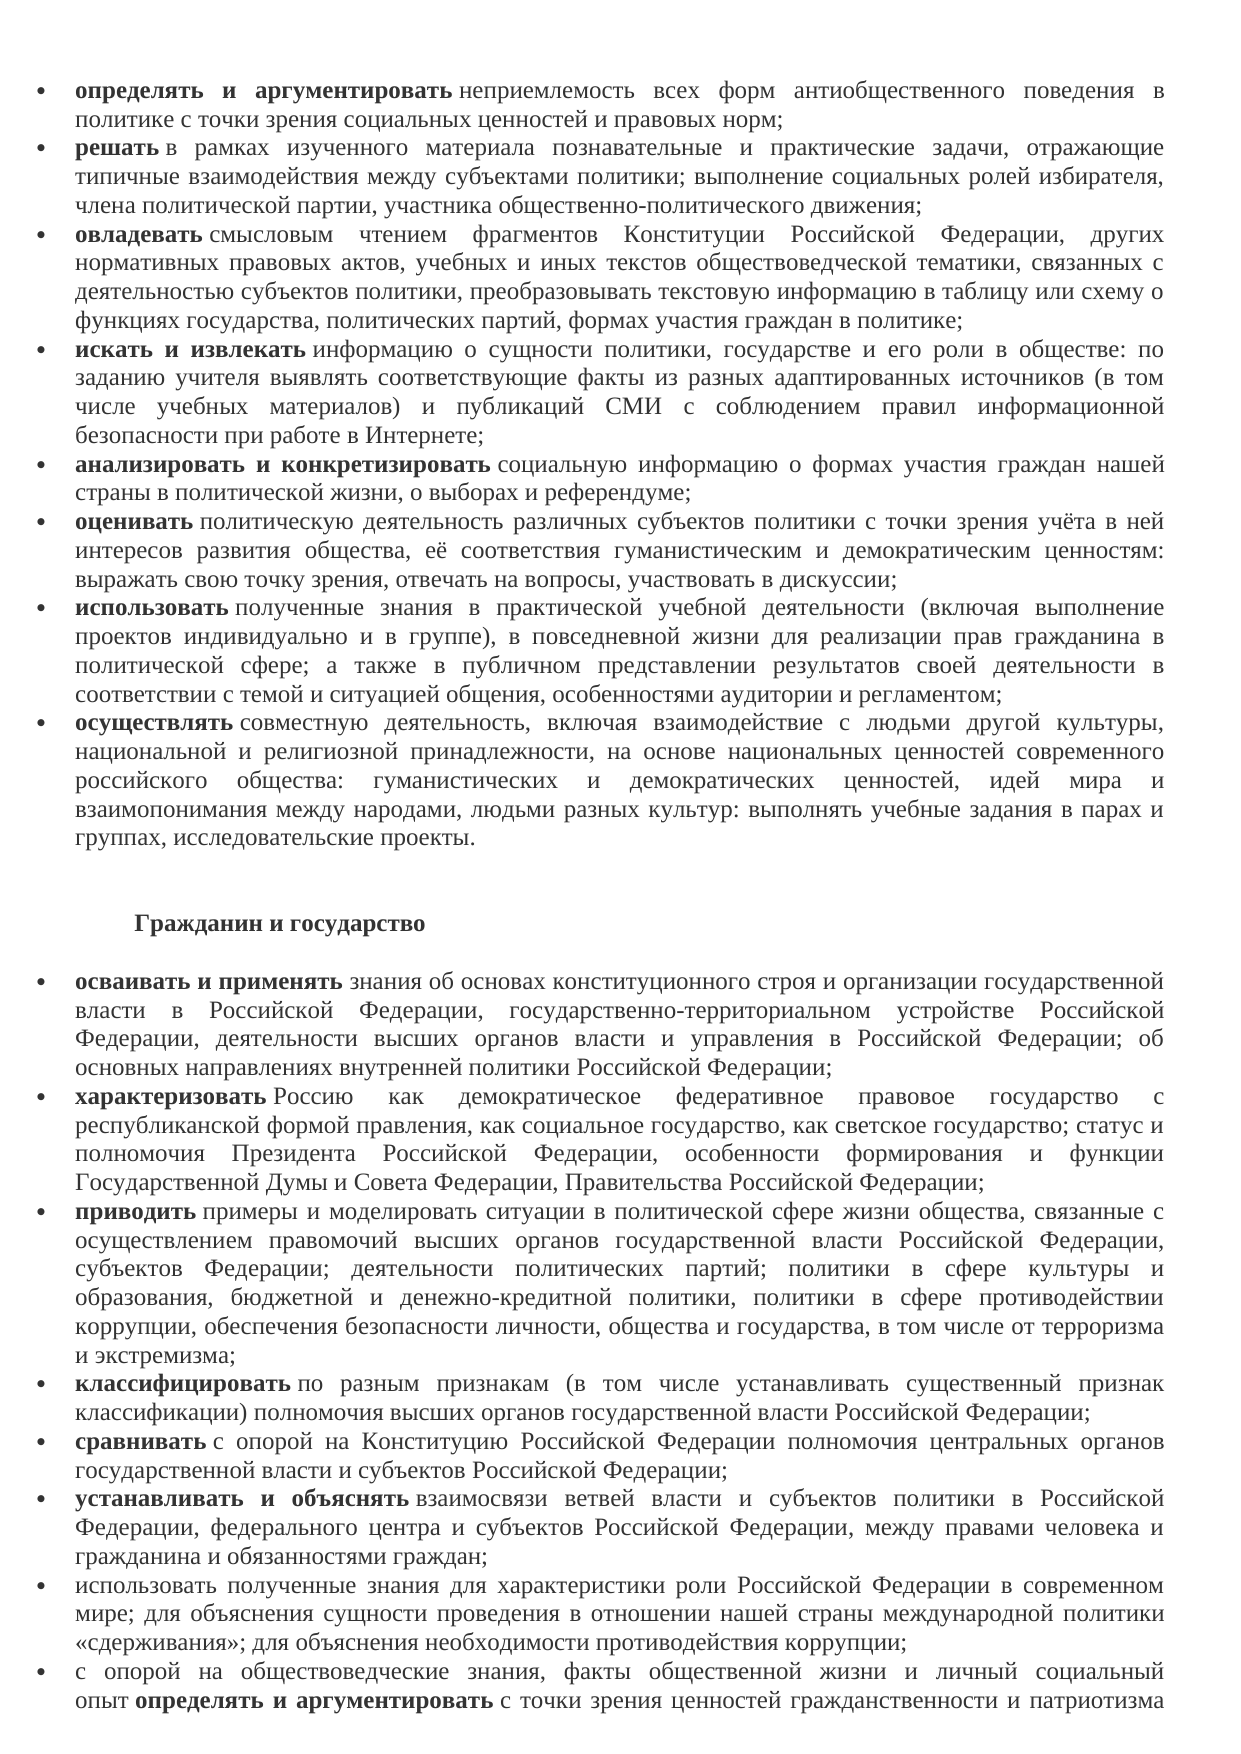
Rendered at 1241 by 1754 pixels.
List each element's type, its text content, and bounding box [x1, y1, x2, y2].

list искать и извлекать информацию о сущности политики, государстве и его роли в обществе: по заданию учителя выявлять соответствующие факты из разных адаптированных источников (в том числе учебных материалов) и публикаций СМИ с соблюдением правил информационной безопасности при работе в Интернете; [37, 334, 1165, 449]
list характеризовать Россию как демократическое федеративное правовое государство с республиканской формой правления, как социальное государство, как светское государство; статус и полномочия Президента Российской Федерации, особенности формирования и функции Государственной Думы и Совета Федерации, Правительства Российской Федерации; [37, 1081, 1165, 1196]
list классифицировать по разным признакам (в том числе устанавливать существенный признак классификации) полномочия высших органов государственной власти Российской Федерации; [37, 1368, 1165, 1426]
list сравнивать с опорой на Конституцию Российской Федерации полномочия центральных органов государственной власти и субъектов Российской Федерации; [37, 1426, 1165, 1483]
list анализировать и конкретизировать социальную информацию о формах участия граждан нашей страны в политической жизни, о выборах и референдуме; [37, 449, 1165, 506]
text Гражданин и государство [75, 908, 1165, 937]
list решать в рамках изученного материала познавательные и практические задачи, отражающие типичные взаимодействия между субъектами политики; выполнение социальных ролей избирателя, члена политической партии, участника общественно-политического движения; [37, 132, 1165, 219]
list использовать полученные знания для характеристики роли Российской Федерации в современном мире; для объяснения сущности проведения в отношении нашей страны международной политики «сдерживания»; для объяснения необходимости противодействия коррупции; [37, 1570, 1165, 1656]
list осваивать и применять знания об основах конституционного строя и организации государственной власти в Российской Федерации, государственно-территориальном устройстве Российской Федерации, деятельности высших органов власти и управления в Российской Федерации; об основных направлениях внутренней политики Российской Федерации; [37, 966, 1165, 1081]
list осуществлять совместную деятельность, включая взаимодействие с людьми другой культуры, национальной и религиозной принадлежности, на основе национальных ценностей современного российского общества: гуманистических и демократических ценностей, идей мира и взаимопонимания между народами, людьми разных культур: выполнять учебные задания в парах и группах, исследовательские проекты. [37, 707, 1165, 851]
list устанавливать и объяснять взаимосвязи ветвей власти и субъектов политики в Российской Федерации, федерального центра и субъектов Российской Федерации, между правами человека и гражданина и обязанностями граждан; [37, 1483, 1165, 1570]
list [37, 1656, 1165, 1713]
list использовать полученные знания в практической учебной деятельности (включая выполнение проектов индивидуально и в группе), в повседневной жизни для реализации прав гражданина в политической сфере; а также в публичном представлении результатов своей деятельности в соответствии с темой и ситуацией общения, особенностями аудитории и регламентом; [37, 592, 1165, 707]
list овладевать смысловым чтением фрагментов Конституции Российской Федерации, других нормативных правовых актов, учебных и иных текстов обществоведческой тематики, связанных с деятельностью субъектов политики, преобразовывать текстовую информацию в таблицу или схему о функциях государства, политических партий, формах участия граждан в политике; [37, 219, 1165, 334]
list оценивать политическую деятельность различных субъектов политики с точки зрения учёта в ней интересов развития общества, её соответствия гуманистическим и демократическим ценностям: выражать свою точку зрения, отвечать на вопросы, участвовать в дискуссии; [37, 506, 1165, 592]
list определять и аргументировать неприемлемость всех форм антиобщественного поведения в политике с точки зрения социальных ценностей и правовых норм; [37, 75, 1165, 132]
list приводить примеры и моделировать ситуации в политической сфере жизни общества, связанные с осуществлением правомочий высших органов государственной власти Российской Федерации, субъектов Федерации; деятельности политических партий; политики в сфере культуры и образования, бюджетной и денежно-кредитной политики, политики в сфере противодействии коррупции, обеспечения безопасности личности, общества и государства, в том числе от терроризма и экстремизма; [37, 1196, 1165, 1368]
